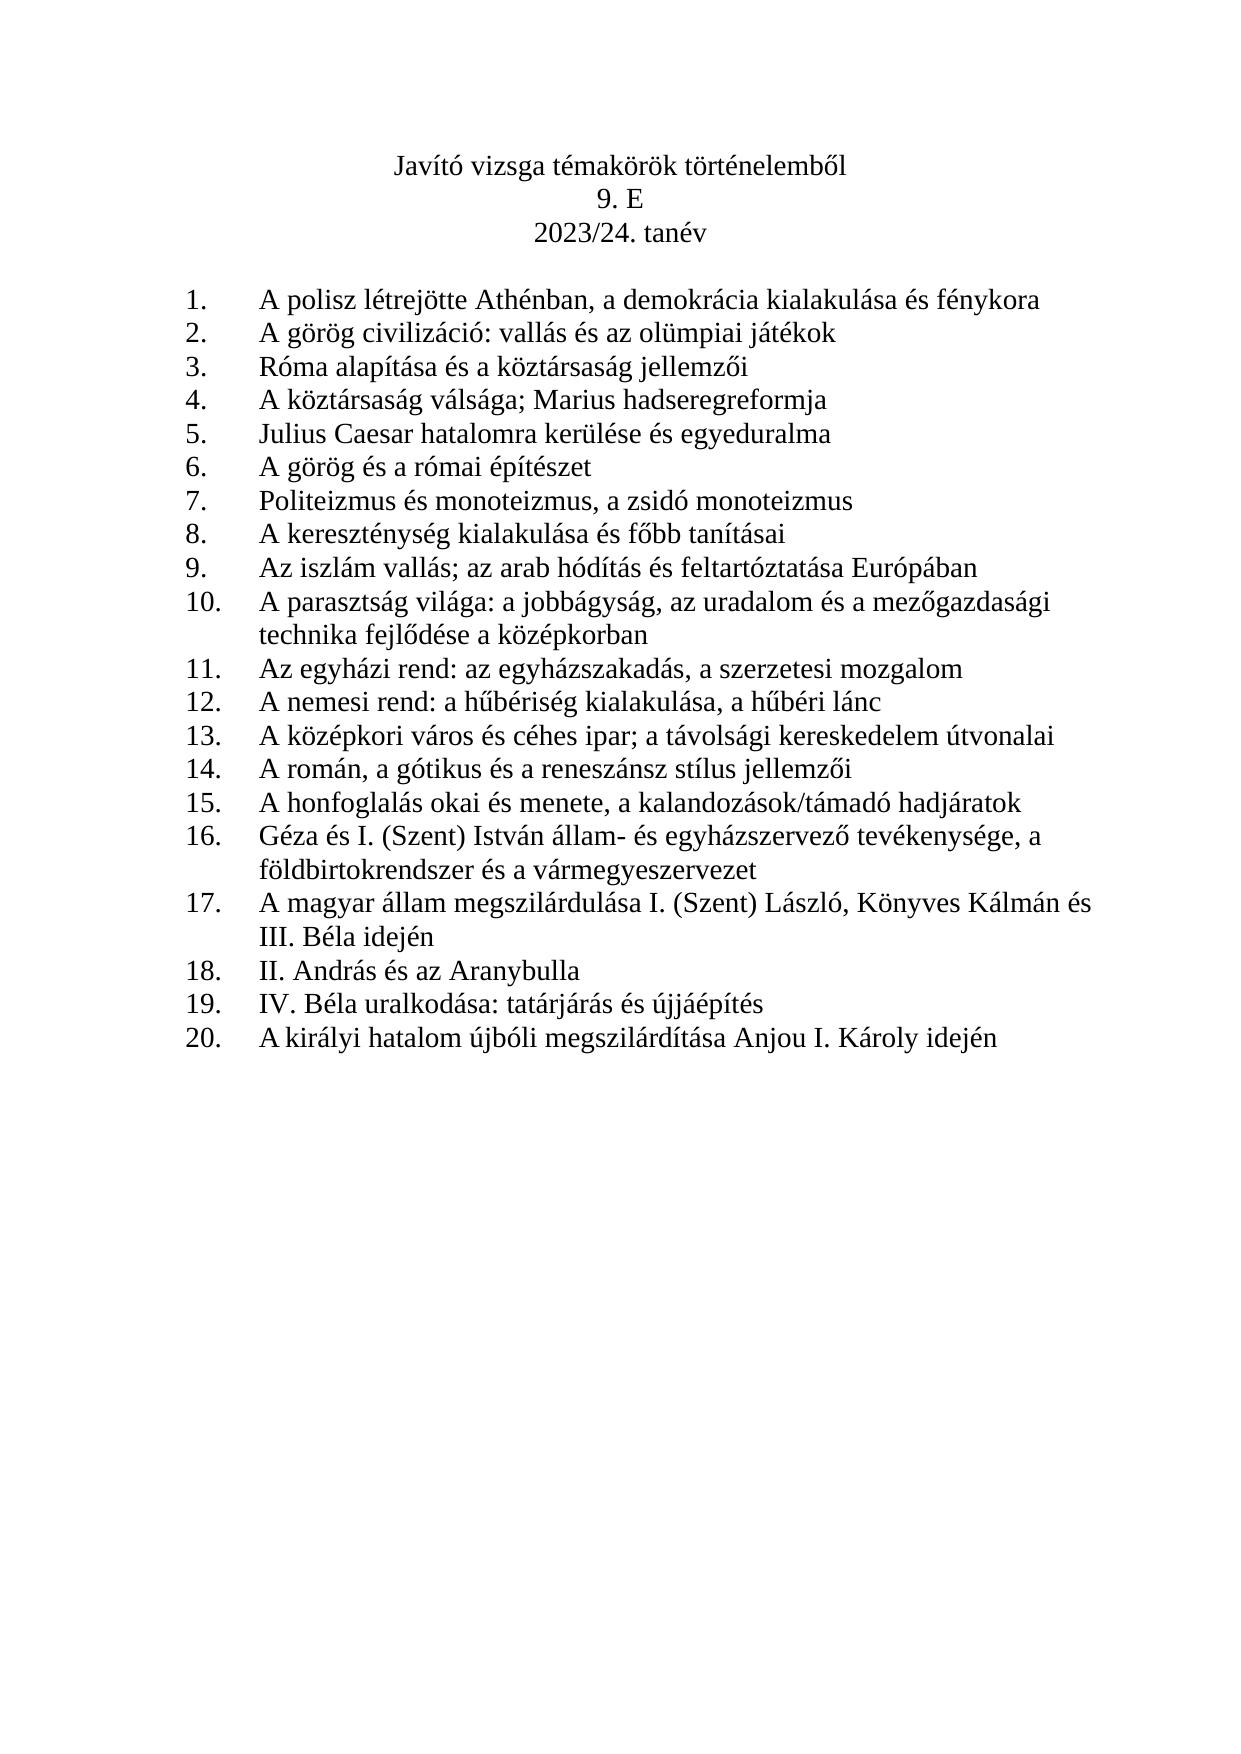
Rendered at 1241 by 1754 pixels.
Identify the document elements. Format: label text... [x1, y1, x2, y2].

list Géza és I. (Szent) István állam- és egyházszervező tevékenysége, a földbirtokrendszer és a vármegyeszervezet [185, 818, 1093, 886]
list A középkori város és céhes ipar; a távolsági kereskedelem útvonalai [185, 718, 1093, 751]
list Az iszlám vallás; az arab hódítás és feltartóztatása Európában [185, 550, 1093, 584]
list Politeizmus és monoteizmus, a zsidó monoteizmus [185, 483, 1093, 517]
list A parasztság világa: a jobbágyság, az uradalom és a mezőgazdasági technika fejlődése a középkorban [185, 584, 1093, 651]
list Julius Caesar hatalomra kerülése és egyeduralma [185, 416, 1093, 449]
list IV. Béla uralkodása: tatárjárás és újjáépítés [185, 986, 1093, 1020]
list A nemesi rend: a hűbériség kialakulása, a hűbéri lánc [185, 684, 1093, 718]
list A kereszténység kialakulása és főbb tanításai [185, 517, 1093, 550]
list Róma alapítása és a köztársaság jellemzői [185, 349, 1093, 382]
list A görög és a római építészet [185, 449, 1093, 483]
list II. András és az Aranybulla [185, 953, 1093, 986]
list A román, a gótikus és a reneszánsz stílus jellemzői [185, 751, 1093, 785]
list A görög civilizáció: vallás és az olümpiai játékok [185, 315, 1093, 349]
list A köztársaság válsága; Marius hadseregreformja [185, 382, 1093, 416]
text Javító vizsga témakörök történelemből [148, 148, 1093, 181]
list A honfoglalás okai és menete, a kalandozások/támadó hadjáratok [185, 785, 1093, 818]
list A magyar állam megszilárdulása I. (Szent) László, Könyves Kálmán és III. Béla idején [185, 886, 1093, 953]
text 9. E [148, 181, 1093, 215]
list A polisz létrejötte Athénban, a demokrácia kialakulása és fénykora [185, 282, 1093, 315]
text 2023/24. tanév [148, 215, 1093, 248]
list Az egyházi rend: az egyházszakadás, a szerzetesi mozgalom [185, 651, 1093, 684]
list A királyi hatalom újbóli megszilárdítása Anjou I. Károly idején [185, 1020, 1093, 1053]
